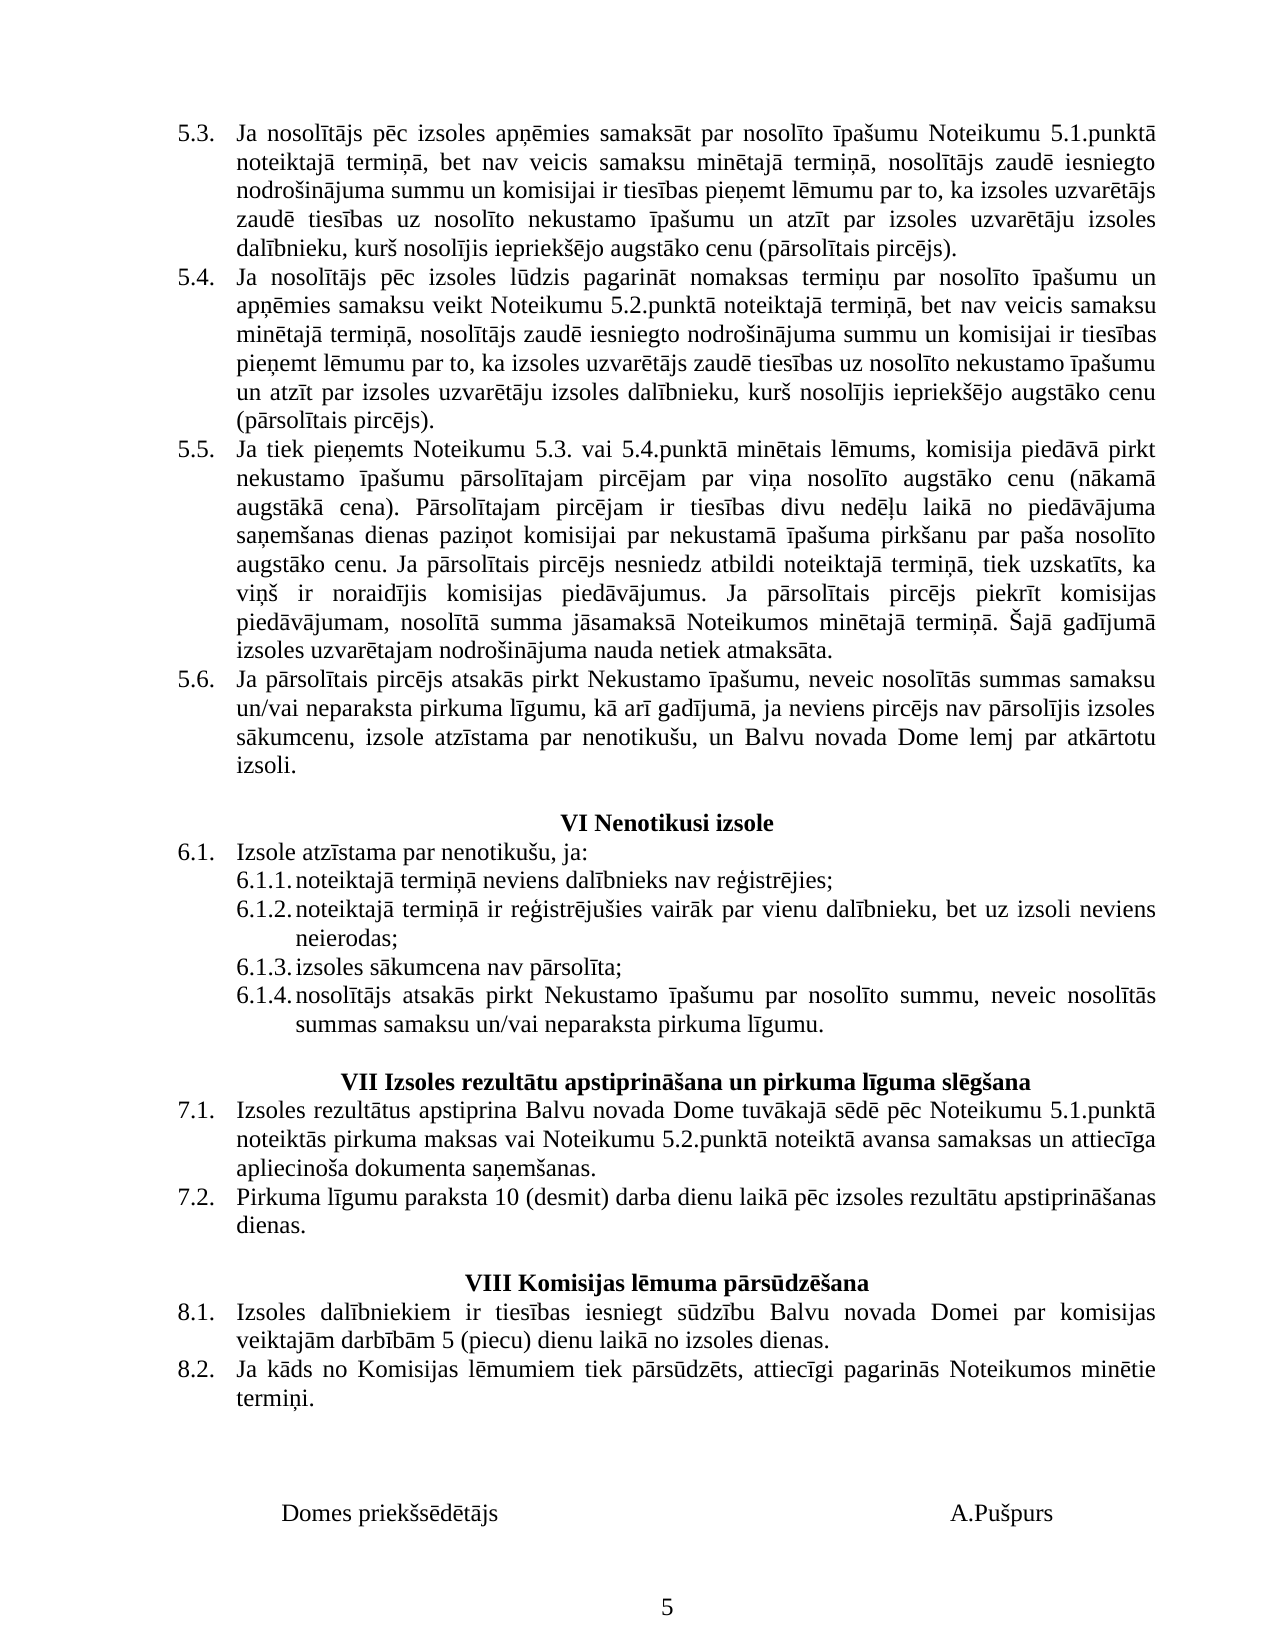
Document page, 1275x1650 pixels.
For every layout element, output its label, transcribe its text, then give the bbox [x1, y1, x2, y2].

list Ja nosolītājs pēc izsoles apņēmies samaksāt par nosolīto īpašumu Noteikumu 5.1.punktā noteiktajā termiņā, bet nav veicis samaksu minētajā termiņā, nosolītājs zaudē iesniegto nodrošinājuma summu un komisijai ir tiesības pieņemt lēmumu par to, ka izsoles uzvarētājs zaudē tiesības uz nosolīto nekustamo īpašumu un atzīt par izsoles uzvarētāju izsoles dalībnieku, kurš nosolījis iepriekšējo augstāko cenu (pārsolītais pircējs). [177, 118, 1157, 262]
text VII Izsoles rezultātu apstiprināšana un pirkuma līguma slēgšana [215, 1067, 1157, 1096]
list izsoles sākumcena nav pārsolīta; [236, 952, 1157, 981]
list noteiktajā termiņā neviens dalībnieks nav reģistrējies; [236, 866, 1157, 894]
list Ja kāds no Komisijas lēmumiem tiek pārsūdzēts, attiecīgi pagarinās Noteikumos minētie termiņi. [177, 1354, 1157, 1412]
list Izsoles rezultātus apstiprina Balvu novada Dome tuvākajā sēdē pēc Noteikumu 5.1.punktā noteiktās pirkuma maksas vai Noteikumu 5.2.punktā noteiktā avansa samaksas un attiecīga apliecinoša dokumenta saņemšanas. [177, 1096, 1157, 1182]
list noteiktajā termiņā ir reģistrējušies vairāk par vienu dalībnieku, bet uz izsoli neviens neierodas; [236, 894, 1157, 952]
list Ja pārsolītais pircējs atsakās pirkt Nekustamo īpašumu, neveic nosolītās summas samaksu un/vai neparaksta pirkuma līgumu, kā arī gadījumā, ja neviens pircējs nav pārsolījis izsoles sākumcenu, izsole atzīstama par nenotikušu, un Balvu novada Dome lemj par atkārtotu izsoli. [177, 664, 1157, 779]
list nosolītājs atsakās pirkt Nekustamo īpašumu par nosolīto summu, neveic nosolītās summas samaksu un/vai neparaksta pirkuma līgumu. [236, 981, 1157, 1038]
list Izsoles dalībniekiem ir tiesības iesniegt sūdzību Balvu novada Domei par komisijas veiktajām darbībām 5 (piecu) dienu laikā no izsoles dienas. [177, 1297, 1157, 1354]
list Pirkuma līgumu paraksta 10 (desmit) darba dienu laikā pēc izsoles rezultātu apstiprināšanas dienas. [177, 1182, 1157, 1268]
text VI Nenotikusi izsole [177, 808, 1157, 837]
text VIII Komisijas lēmuma pārsūdzēšana [177, 1268, 1157, 1297]
list Izsole atzīstama par nenotikušu, ja: [177, 837, 1157, 866]
list Ja nosolītājs pēc izsoles lūdzis pagarināt nomaksas termiņu par nosolīto īpašumu un apņēmies samaksu veikt Noteikumu 5.2.punktā noteiktajā termiņā, bet nav veicis samaksu minētajā termiņā, nosolītājs zaudē iesniegto nodrošinājuma summu un komisijai ir tiesības pieņemt lēmumu par to, ka izsoles uzvarētājs zaudē tiesības uz nosolīto nekustamo īpašumu un atzīt par izsoles uzvarētāju izsoles dalībnieku, kurš nosolījis iepriekšējo augstāko cenu (pārsolītais pircējs). [177, 262, 1157, 434]
list Ja tiek pieņemts Noteikumu 5.3. vai 5.4.punktā minētais lēmums, komisija piedāvā pirkt nekustamo īpašumu pārsolītajam pircējam par viņa nosolīto augstāko cenu (nākamā augstākā cena). Pārsolītajam pircējam ir tiesības divu nedēļu laikā no piedāvājuma saņemšanas dienas paziņot komisijai par nekustamā īpašuma pirkšanu par paša nosolīto augstāko cenu. Ja pārsolītais pircējs nesniedz atbildi noteiktajā termiņā, tiek uzskatīts, ka viņš ir noraidījis komisijas piedāvājumus. Ja pārsolītais pircējs piekrīt komisijas piedāvājumam, nosolītā summa jāsamaksā Noteikumos minētajā termiņā. Šajā gadījumā izsoles uzvarētajam nodrošinājuma nauda netiek atmaksāta. [177, 434, 1157, 664]
text Domes priekšsēdētājs A.Pušpurs [177, 1498, 1157, 1527]
